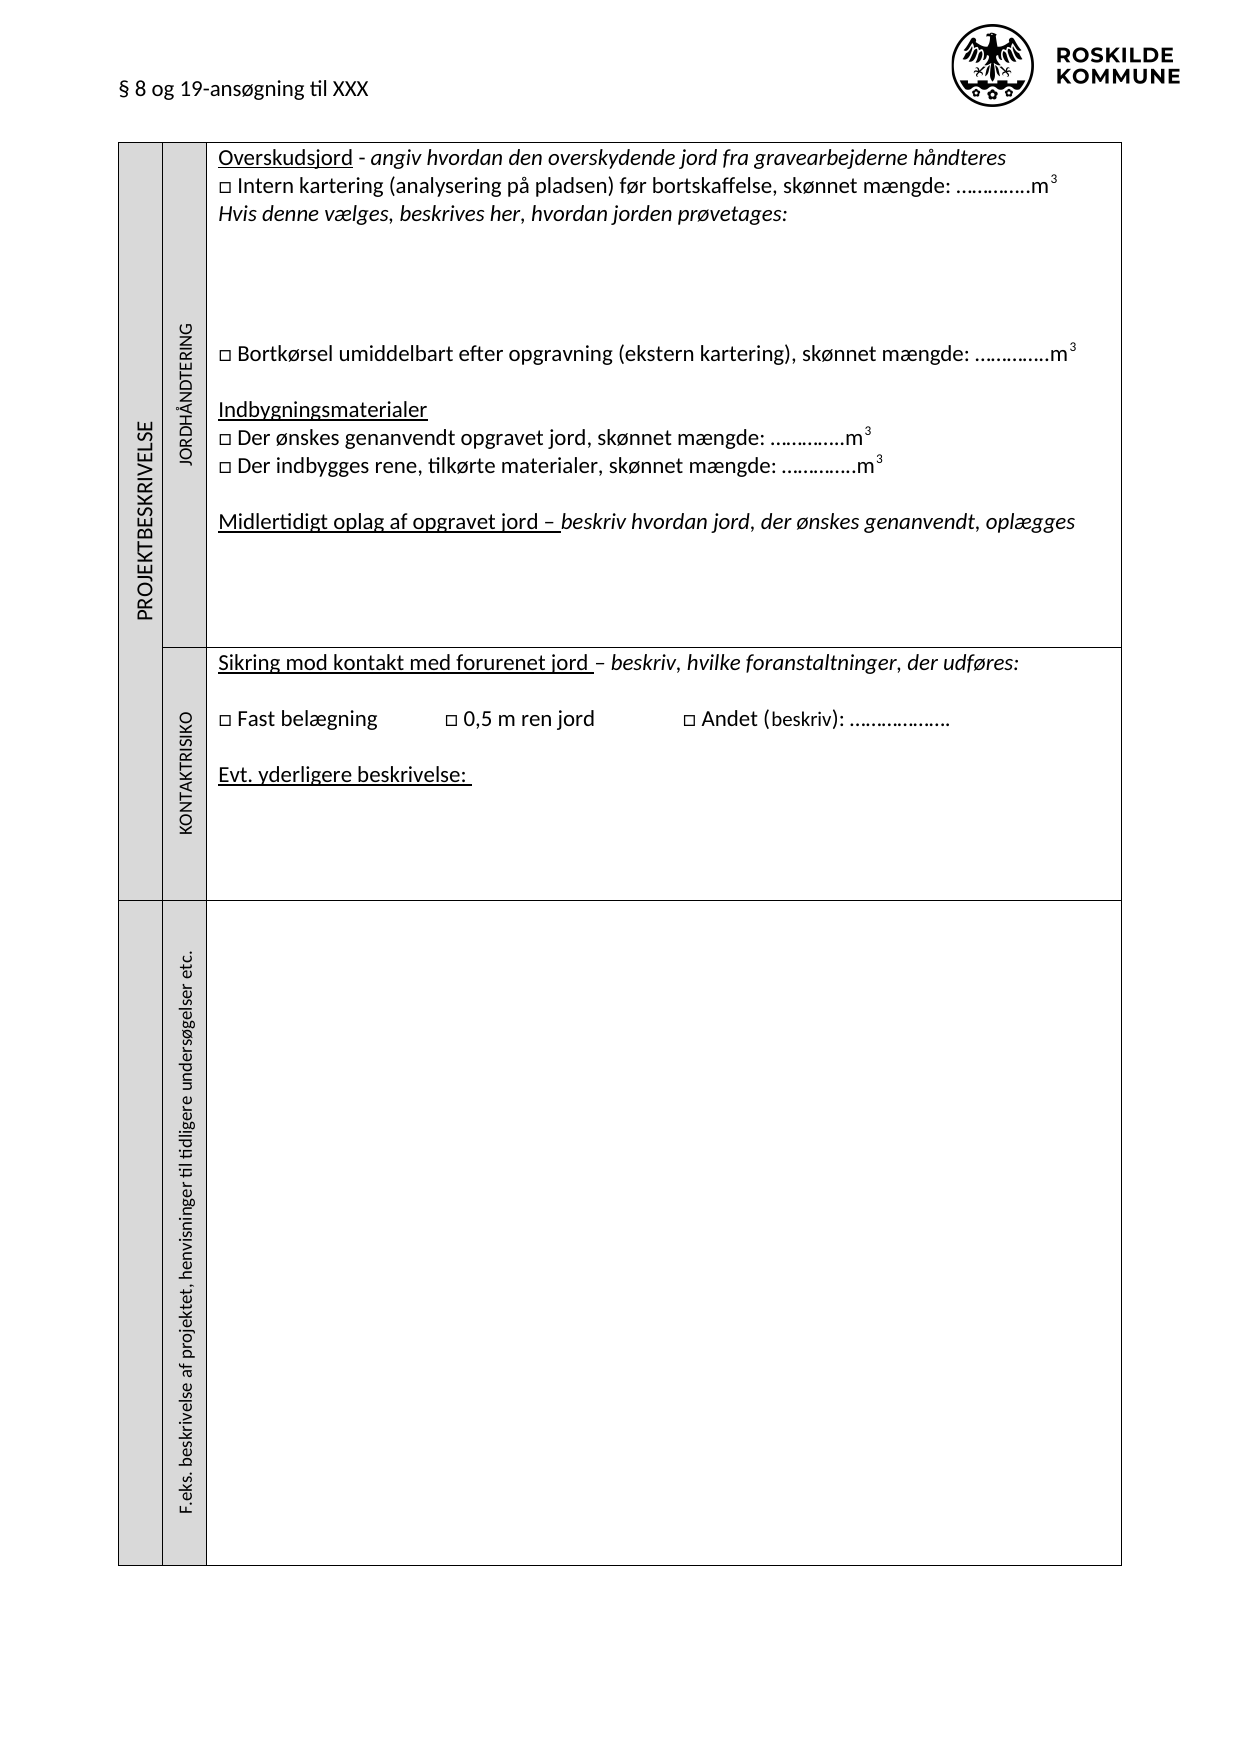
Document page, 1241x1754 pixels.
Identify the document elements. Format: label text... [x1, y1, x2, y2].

table_cell KONTAKTRISIKO [163, 648, 206, 900]
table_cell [119, 901, 162, 1565]
table_cell F.eks. beskrivelse af projektet, henvisninger til tidligere undersøgelser etc. [163, 901, 206, 1565]
table_cell Sikring mod kontakt med forurenet jord – beskriv, hvilke foranstaltninger, der udføres: □ Fast belægning □ 0,5 m ren jord □ Andet (beskriv): ………………. Evt. yderligere beskrivelse: [207, 648, 1121, 900]
table_cell PROJEKTBESKRIVELSE [119, 143, 162, 900]
table_cell JORDHÅNDTERING [163, 143, 206, 647]
table_cell Overskudsjord - angiv hvordan den overskydende jord fra gravearbejderne håndteres □ Intern kartering (analysering på pladsen) før bortskaffelse, skønnet mængde: …………..m3 Hvis denne vælges, beskrives her, hvordan jorden prøvetages: □ Bortkørsel umiddelbart efter opgravning (ekstern kartering), skønnet mængde: …………..m3 Indbygningsmaterialer □ Der ønskes genanvendt opgravet jord, skønnet mængde: …………..m3 □ Der indbygges rene, tilkørte materialer, skønnet mængde: …………..m3 Midlertidigt oplag af opgravet jord – beskriv hvordan jord, der ønskes genanvendt, oplægges [207, 143, 1121, 647]
picture [951, 24, 1180, 107]
table_cell [207, 901, 1121, 1565]
